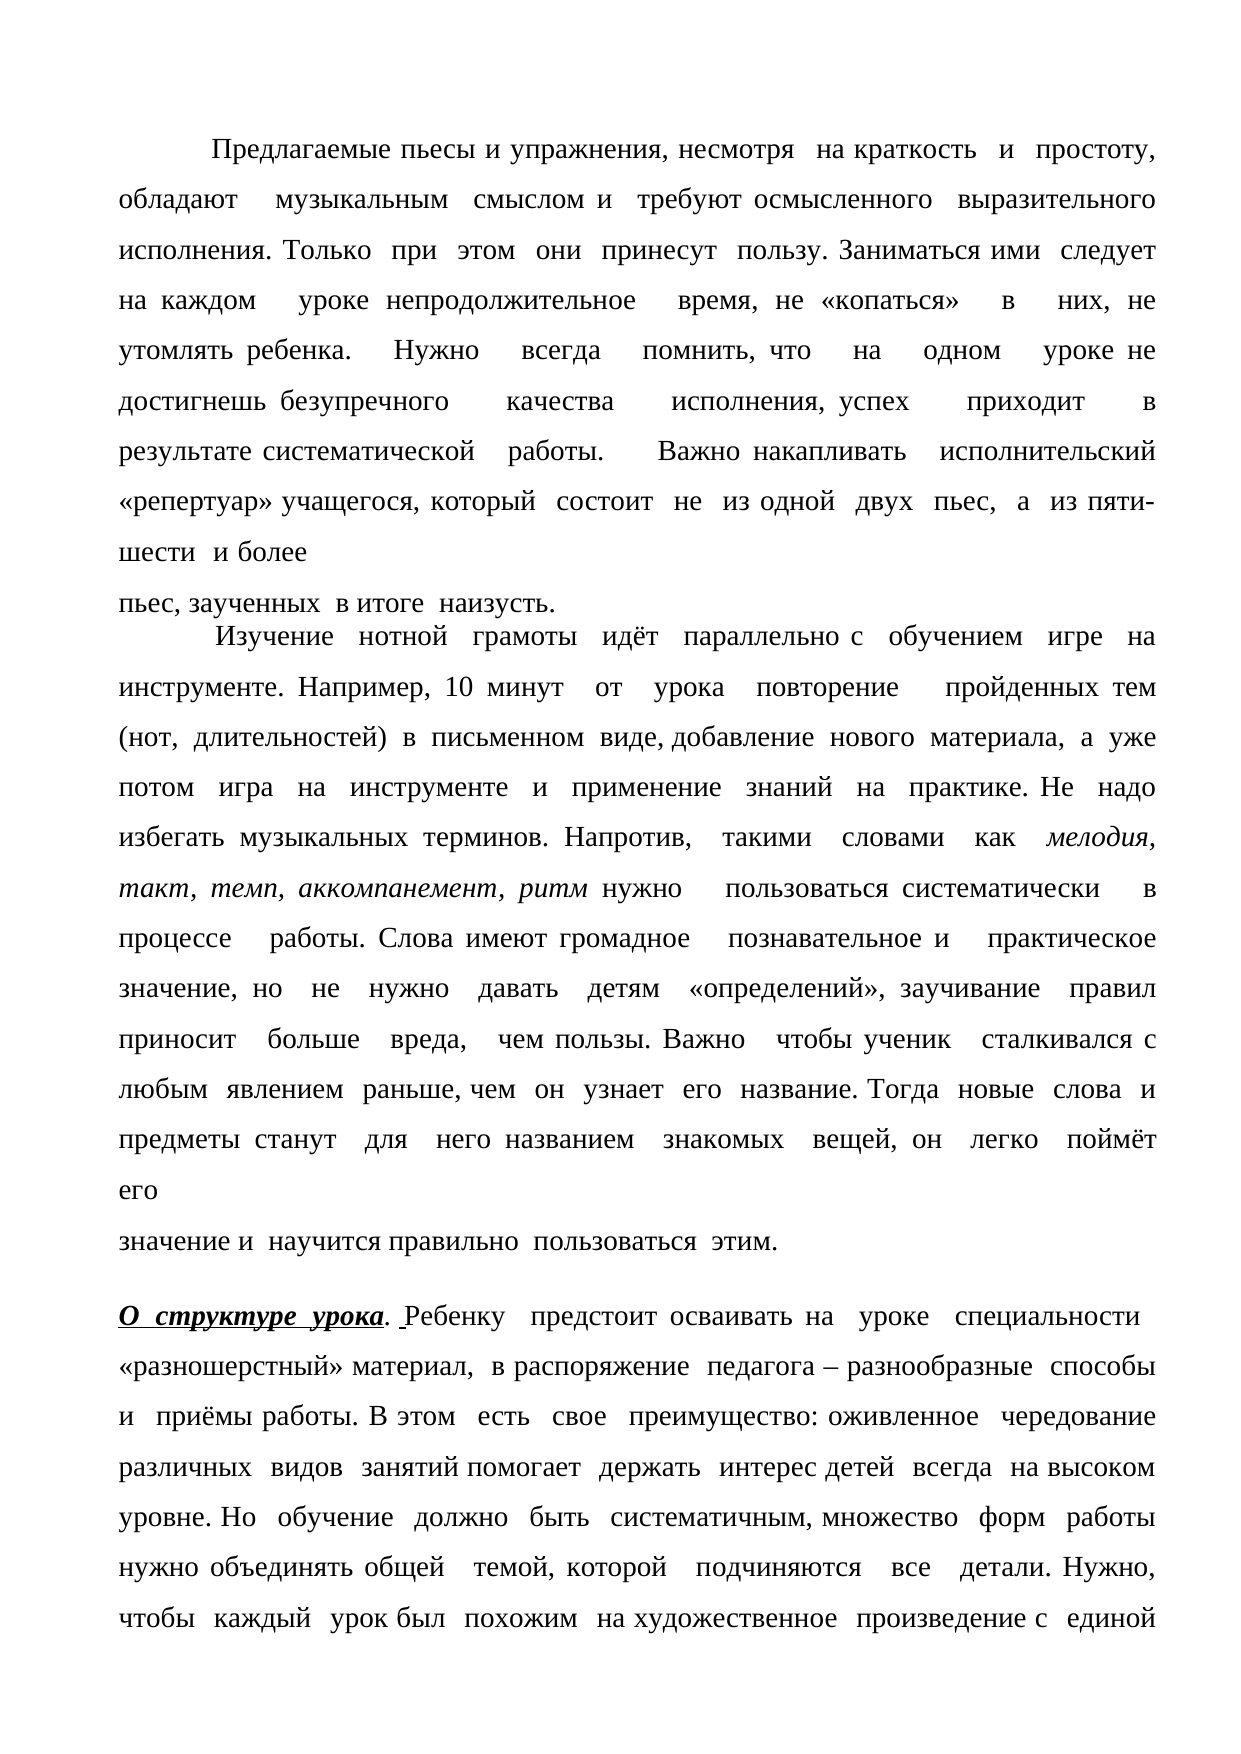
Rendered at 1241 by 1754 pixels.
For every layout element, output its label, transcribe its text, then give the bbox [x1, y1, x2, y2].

text О структуре урока. Ребенку предстоит осваивать на уроке специальности [118, 1298, 1156, 1331]
text значение и научится правильно пользоваться этим. [118, 1223, 1163, 1256]
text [118, 1348, 1156, 1633]
text Предлагаемые пьесы и упражнения, несмотря на краткость и простоту, обладают музыкальным смыслом и требуют осмысленного выразительного исполнения. Только при этом они принесут пользу. Заниматься ими следует на каждом уроке непродолжительное время, не «копаться» в них, не утомлять ребенка. Нужно всегда помнить, что на одном уроке не достигнешь безупречного качества исполнения, успех приходит в результате систематической работы. Важно накапливать исполнительский «репертуар» учащегося, который состоит не из одной двух пьес, а из пяти-шести и более [118, 131, 1156, 567]
text Изучение нотной грамоты идёт параллельно с обучением игре на инструменте. Например, 10 минут от урока повторение пройденных тем (нот, длительностей) в письменном виде, добавление нового материала, а уже потом игра на инструменте и применение знаний на практике. Не надо избегать музыкальных терминов. Напротив, такими словами как мелодия, такт, темп, аккомпанемент, ритм нужно пользоваться систематически в процессе работы. Слова имеют громадное познавательное и практическое значение, но не нужно давать детям «определений», заучивание правил приносит больше вреда, чем пользы. Важно чтобы ученик сталкивался с любым явлением раньше, чем он узнает его название. Тогда новые слова и предметы станут для него названием знакомых вещей, он легко поймёт его [118, 618, 1157, 1205]
text пьес, заученных в итоге наизусть. [118, 585, 1163, 618]
